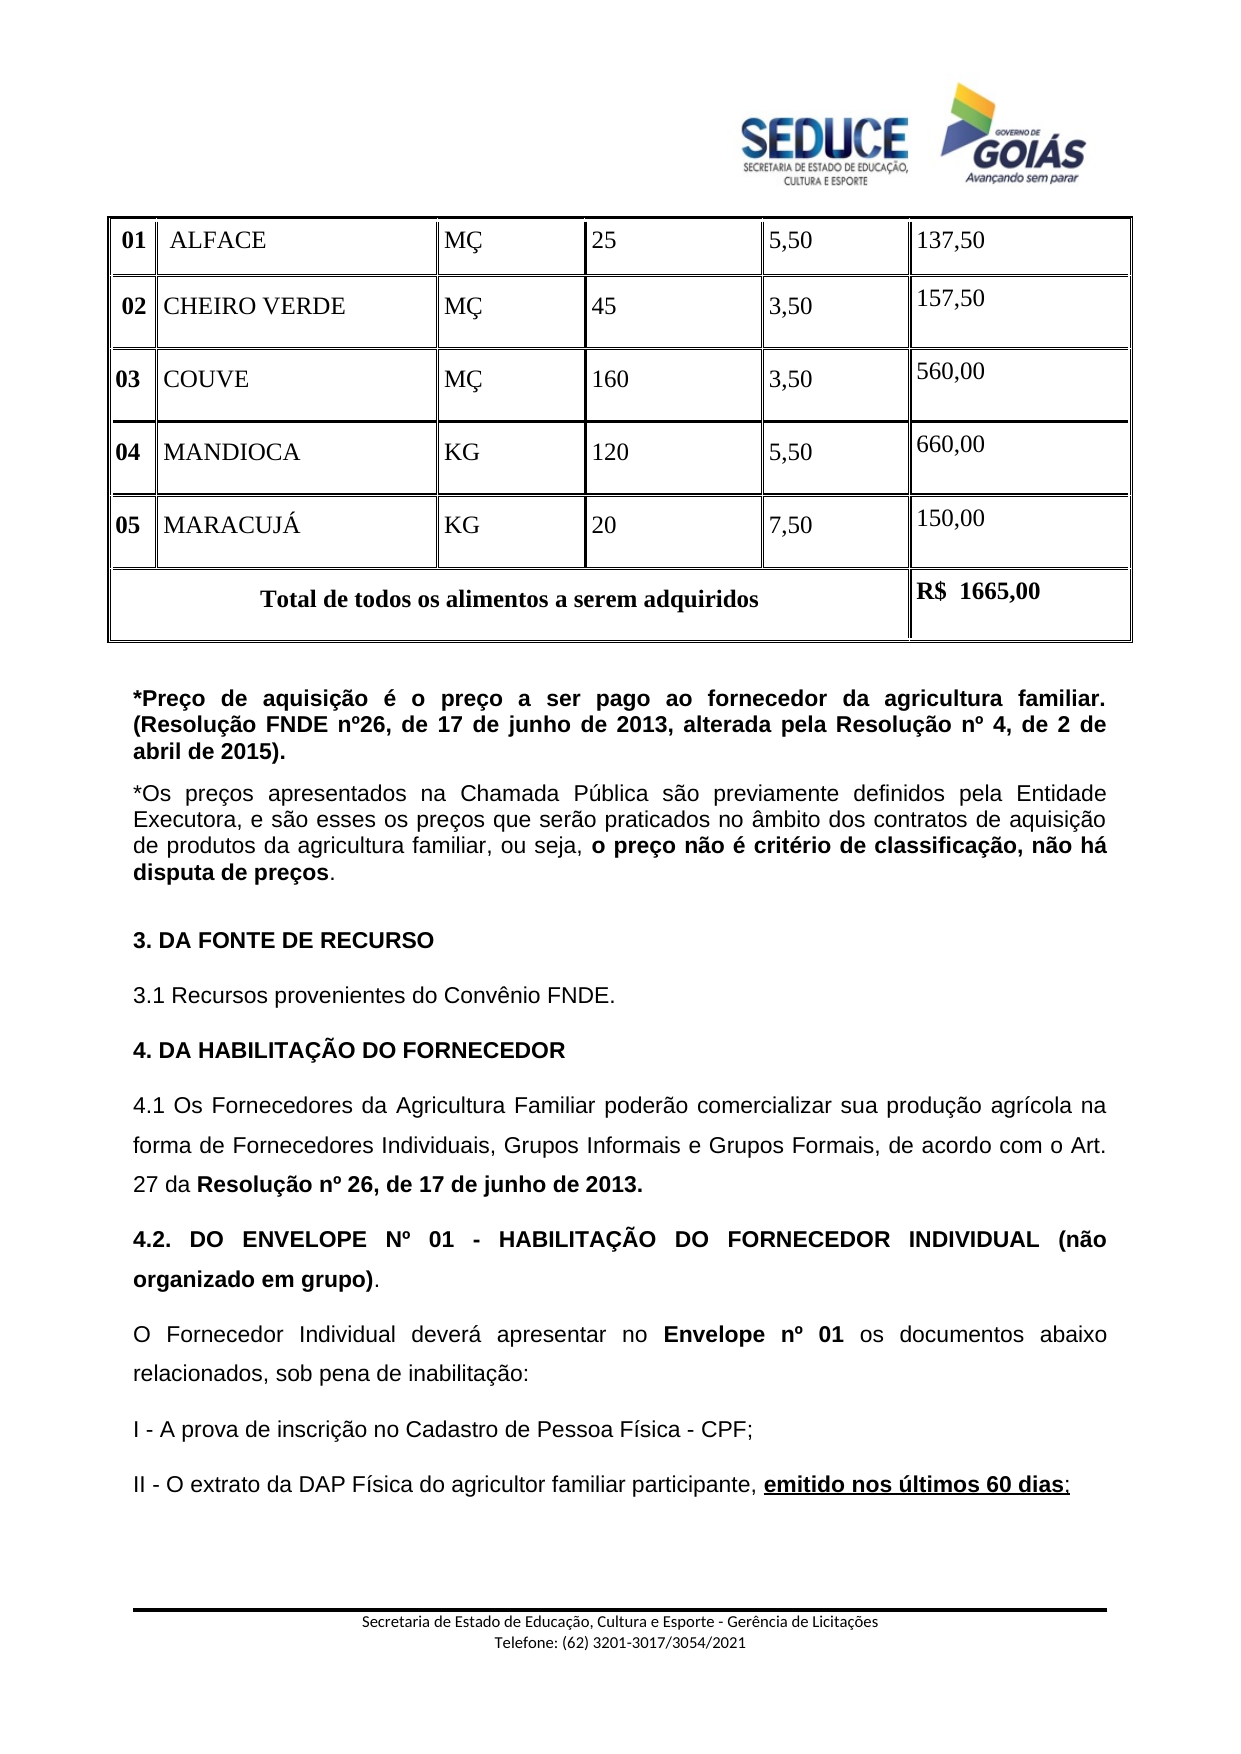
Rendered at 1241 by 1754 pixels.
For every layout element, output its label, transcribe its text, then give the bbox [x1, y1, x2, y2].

text II - O extrato da DAP Física do agricultor familiar participante, emitido nos últimos 60 dias; [133, 1471, 1107, 1497]
text *Os preços apresentados na Chamada Pública são previamente definidos pela Entidade Executora, e são esses os preços que serão praticados no âmbito dos contratos de aquisição de produtos da agricultura familiar, ou seja, o preço não é critério de classificação, não há disputa de preços. [133, 779, 1107, 885]
table_cell COUVE [158, 350, 436, 420]
table_cell 7,50 [764, 497, 908, 566]
table_cell R$ 1665,00 [910, 566, 1130, 640]
table_cell MÇ [438, 218, 585, 273]
table_cell 20 [587, 497, 761, 566]
table_cell 02 [111, 274, 155, 347]
text O Fornecedor Individual deverá apresentar no Envelope nº 01 os documentos abaixo relacionados, sob pena de inabilitação: [133, 1321, 1107, 1387]
table_cell 25 [585, 219, 762, 273]
text 4. DA HABILITAÇÃO DO FORNECEDOR [133, 1037, 1107, 1063]
table_cell 03 [109, 347, 157, 420]
table_cell 3,50 [764, 277, 908, 347]
table_cell MÇ [439, 350, 584, 420]
table_cell 560,00 [910, 347, 1131, 420]
text 3. DA FONTE DE RECURSO [133, 927, 1107, 953]
table_cell 150,00 [912, 493, 1130, 566]
table_cell 120 [587, 423, 761, 493]
table_cell 160 [587, 350, 761, 420]
table_cell 01 [111, 219, 157, 273]
table_cell 157,50 [912, 274, 1130, 347]
text 4.2. DO ENVELOPE Nº 01 - HABILITAÇÃO DO FORNECEDOR INDIVIDUAL (não organizado em grupo). [133, 1226, 1107, 1292]
table_cell MANDIOCA [158, 423, 436, 493]
table_cell MÇ [439, 277, 584, 347]
table_cell KG [439, 497, 584, 566]
table_cell Total de todos os alimentos a serem adquiridos [111, 566, 910, 640]
table_cell 3,50 [764, 350, 908, 420]
table_cell 660,00 [912, 420, 1130, 493]
picture [726, 73, 1108, 216]
table_cell CHEIRO VERDE [158, 277, 436, 347]
table_cell 04 [111, 420, 155, 493]
table_cell 5,50 [763, 218, 910, 273]
table_cell MARACUJÁ [158, 497, 436, 566]
table_cell 05 [111, 493, 155, 566]
text I - A prova de inscrição no Cadastro de Pessoa Física - CPF; [133, 1416, 1107, 1442]
table_cell 5,50 [764, 423, 908, 493]
table_cell KG [439, 423, 584, 493]
table_cell ALFACE [157, 219, 438, 273]
text 3.1 Recursos provenientes do Convênio FNDE. [133, 982, 1107, 1008]
text *Preço de aquisição é o preço a ser pago ao fornecedor da agricultura familiar. (Resolução FNDE nº26, de 17 de junho de 2013, alterada pela Resolução nº 4, de 2 de abril de 2015). [133, 685, 1107, 764]
text 4.1 Os Fornecedores da Agricultura Familiar poderão comercializar sua produção agrícola na forma de Fornecedores Individuais, Grupos Informais e Grupos Formais, de acordo com o Art. 27 da Resolução nº 26, de 17 de junho de 2013. [133, 1092, 1107, 1198]
table_cell 137,50 [910, 219, 1130, 273]
table_cell 45 [587, 277, 761, 347]
